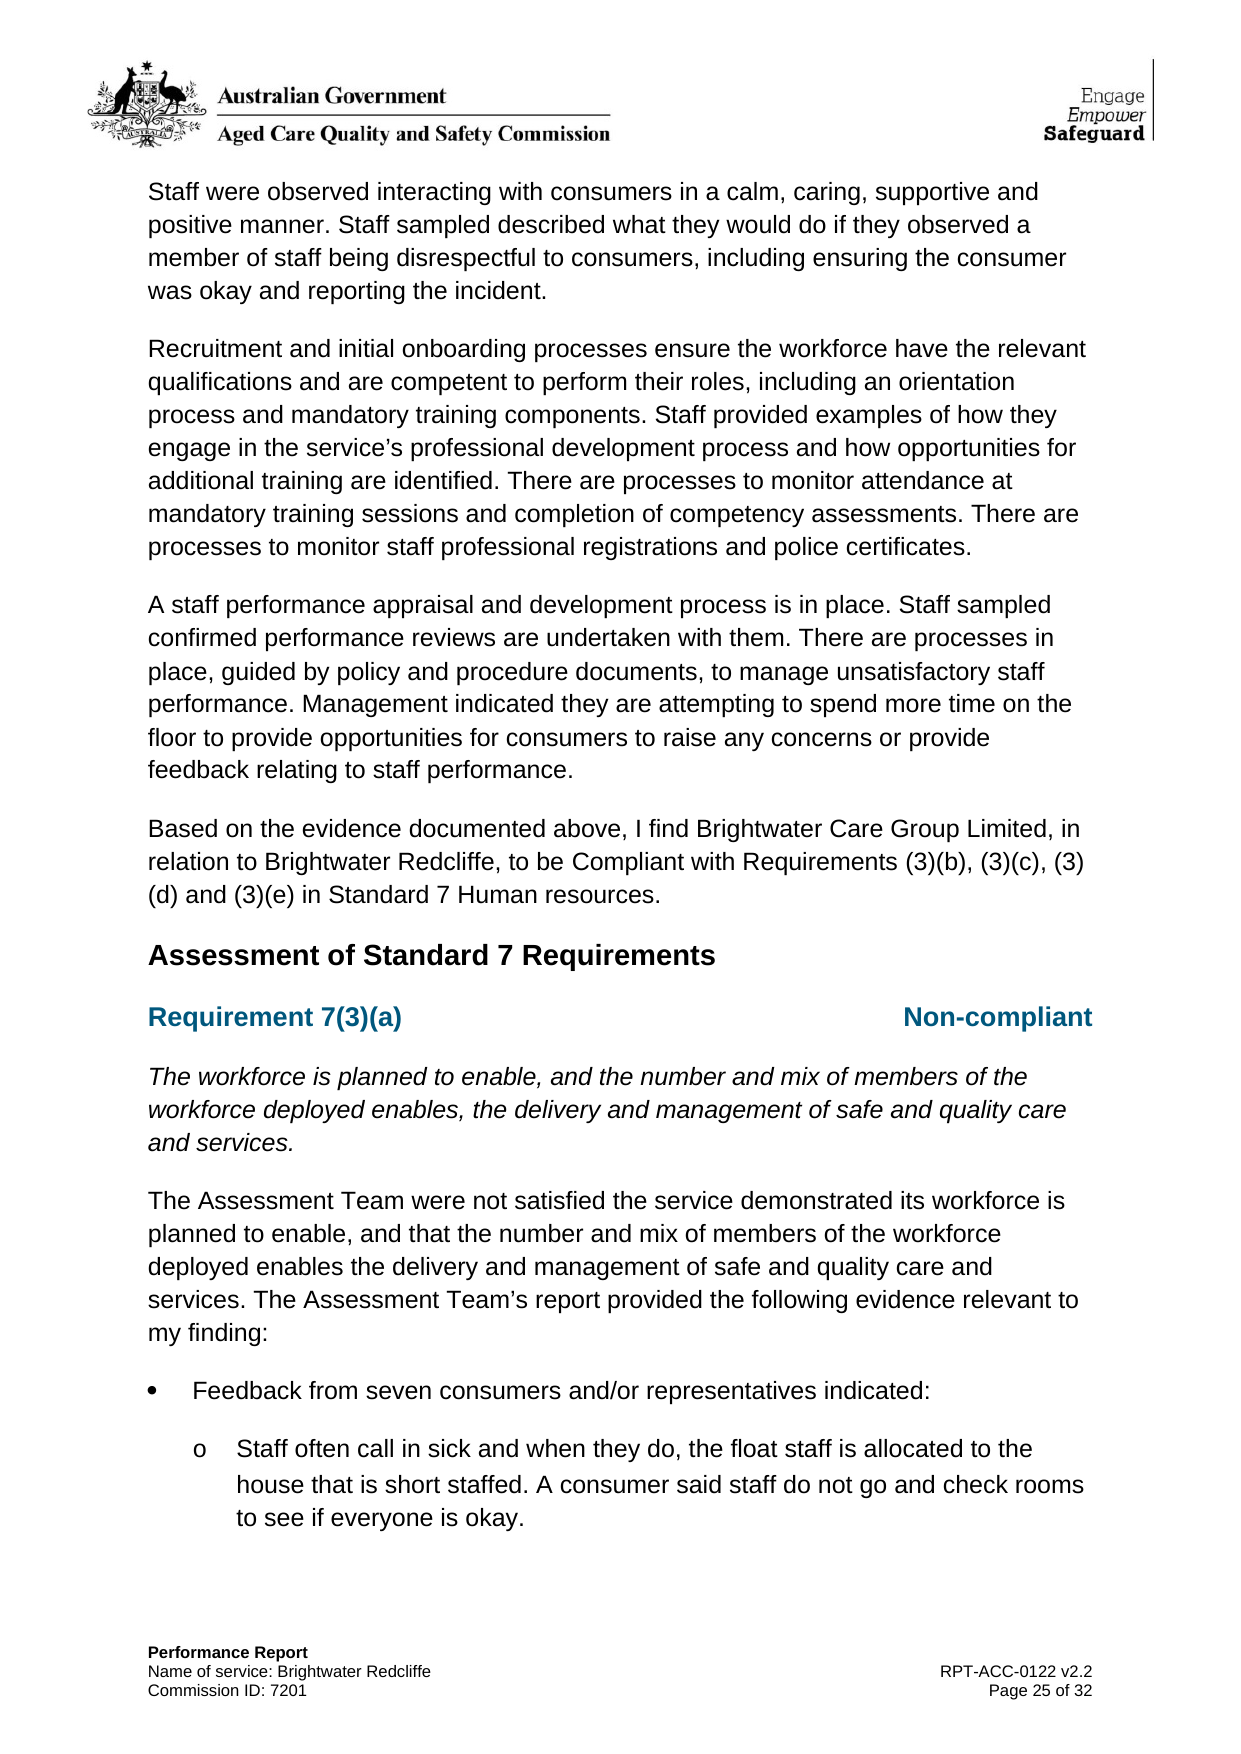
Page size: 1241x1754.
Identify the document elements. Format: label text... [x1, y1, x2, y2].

text Based on the evidence documented above, I find Brightwater Care Group Limited, in relation to Brightwater Redcliffe, to be Compliant with Requirements (3)(b), (3)(c), (3)(d) and (3)(e) in Standard 7 Human resources. [148, 813, 1092, 908]
list Staff often call in sick and when they do, the float staff is allocated to the house that is short staffed. A consumer said staff do not go and check rooms to see if everyone is okay. [192, 1434, 1092, 1531]
subtitle Assessment of Standard 7 Requirements [148, 938, 1092, 971]
text A staff performance appraisal and development process is in place. Staff sampled confirmed performance reviews are undertaken with them. There are processes in place, guided by policy and procedure documents, to manage unsatisfactory staff performance. Management indicated they are attempting to spend more time on the floor to provide opportunities for consumers to raise any concerns or provide feedback relating to staff performance. [148, 590, 1092, 784]
picture [1, 0, 1241, 169]
list Feedback from seven consumers and/or representatives indicated: [148, 1376, 1092, 1405]
text The workforce is planned to enable, and the number and mix of members of the workforce deployed enables, the delivery and management of safe and quality care and services. [148, 1062, 1092, 1157]
text Recruitment and initial onboarding processes ensure the workforce have the relevant qualifications and are competent to perform their roles, including an orientation process and mandatory training components. Staff provided examples of how they engage in the service’s professional development process and how opportunities for additional training are identified. There are processes to monitor attendance at mandatory training sessions and completion of competency assessments. There are processes to monitor staff professional registrations and police certificates. [148, 334, 1092, 561]
subtitle Requirement 7(3)(a) Non-compliant [148, 1001, 1092, 1032]
text Staff were observed interacting with consumers in a calm, caring, supportive and positive manner. Staff sampled described what they would do if they observed a member of staff being disrespectful to consumers, including ensuring the consumer was okay and reporting the incident. [148, 177, 1092, 305]
text The Assessment Team were not satisfied the service demonstrated its workforce is planned to enable, and that the number and mix of members of the workforce deployed enables the delivery and management of safe and quality care and services. The Assessment Team’s report provided the following evidence relevant to my finding: [148, 1186, 1092, 1347]
